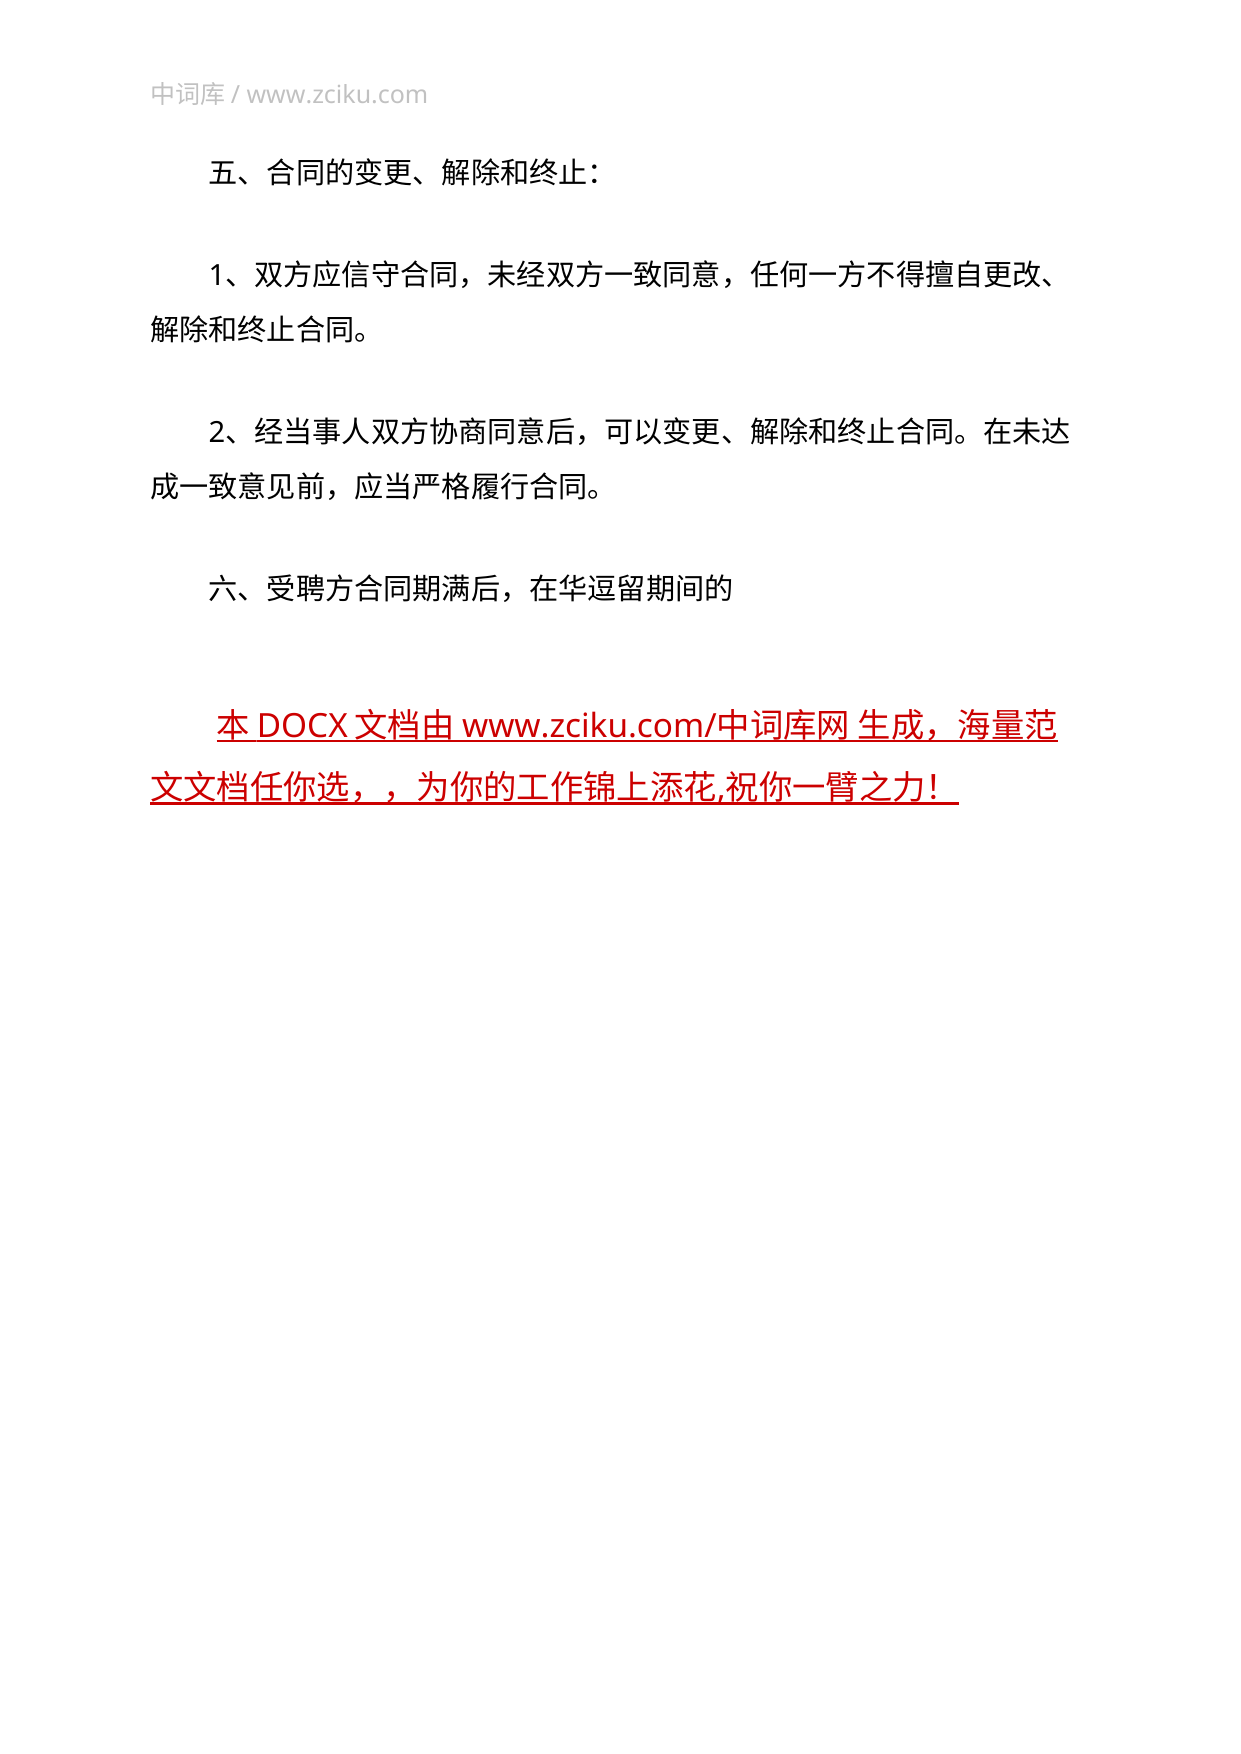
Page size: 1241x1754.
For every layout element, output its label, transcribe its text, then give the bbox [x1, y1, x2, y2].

text 六、受聘方合同期满后，在华逗留期间的 [150, 565, 1090, 608]
text 本DOCX文档由 www.zciku.com/中词库网 生成，海量范文文档任你选，，为你的工作锦上添花,祝你一臂之力！ [150, 698, 1090, 809]
text 2、经当事人双方协商同意后，可以变更、解除和终止合同。在未达成一致意见前，应当严格履行合同。 [150, 408, 1090, 506]
text 五、合同的变更、解除和终止： [150, 150, 1090, 192]
text 1、双方应信守合同，未经双方一致同意，任何一方不得擅自更改、解除和终止合同。 [150, 252, 1090, 349]
